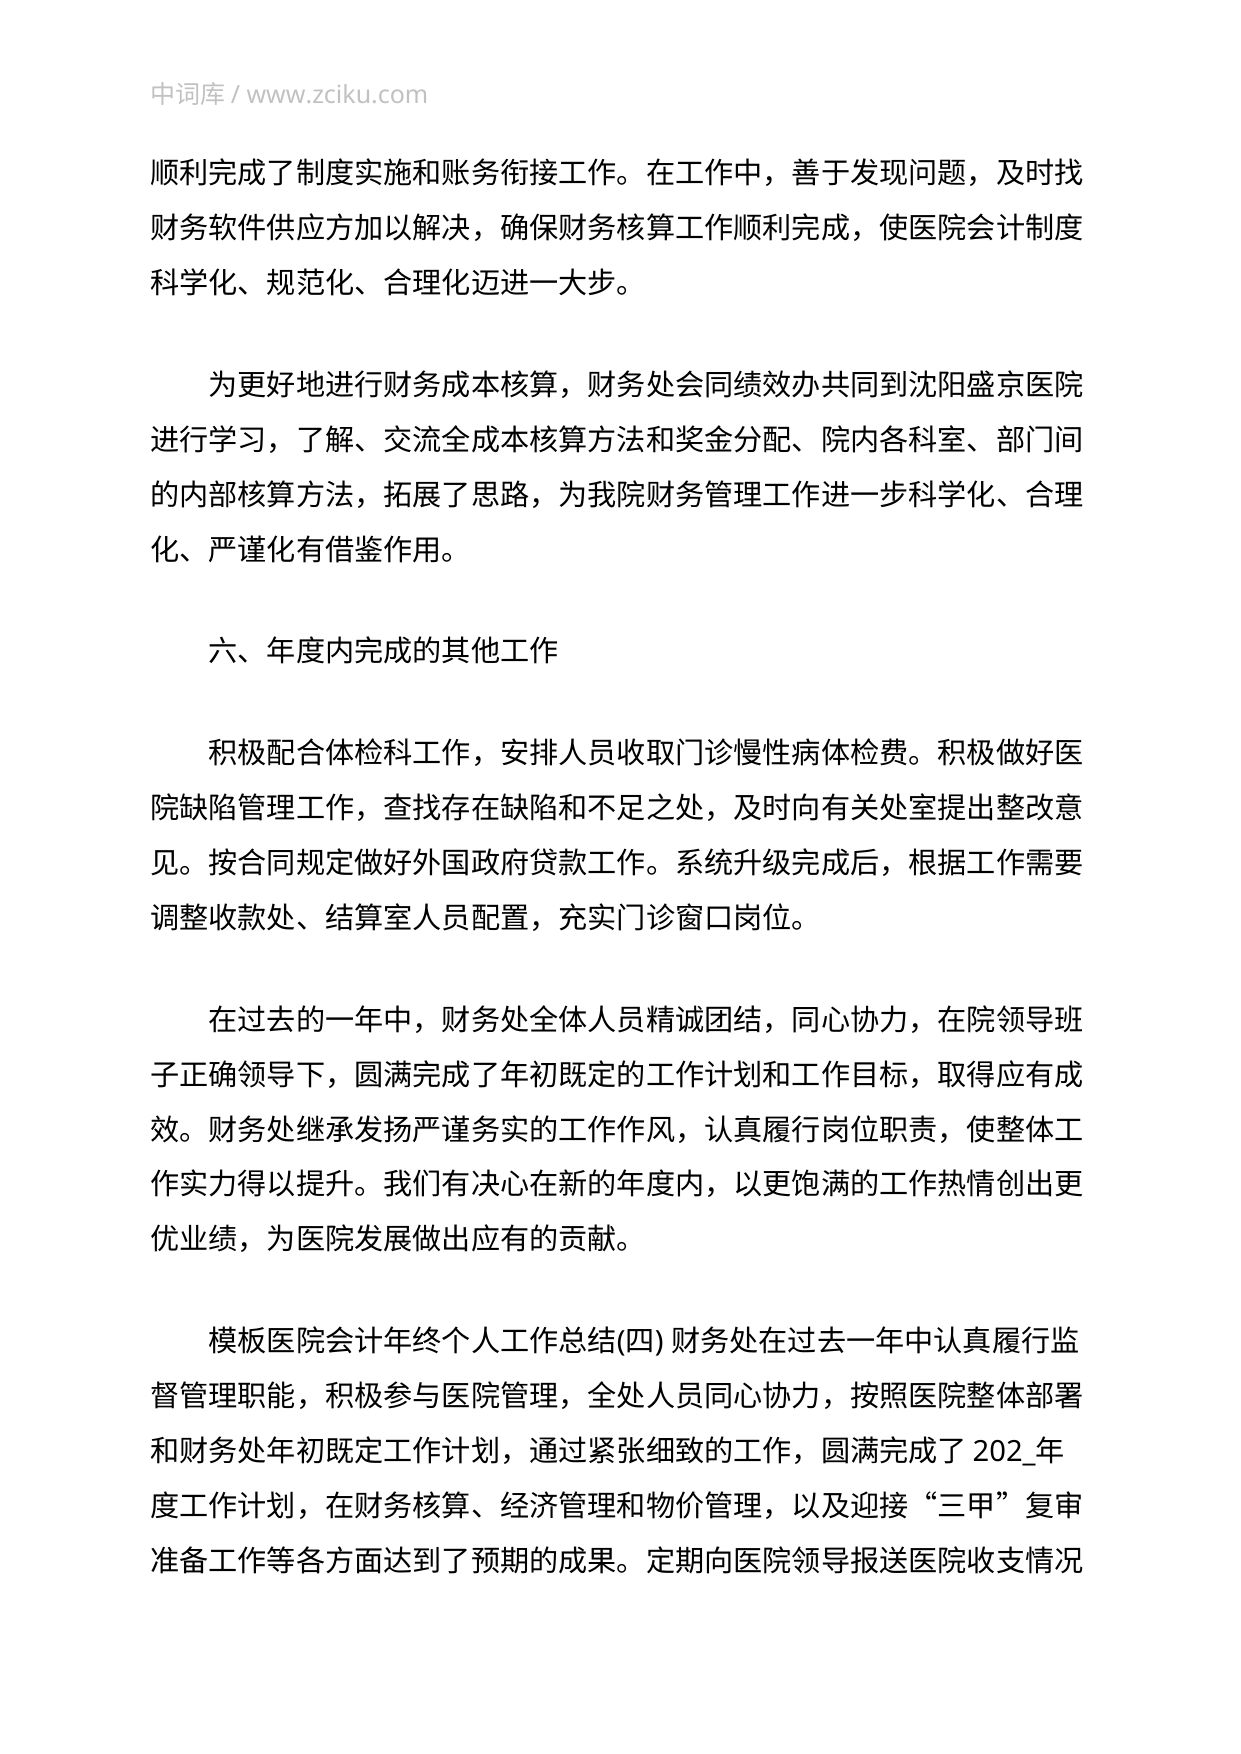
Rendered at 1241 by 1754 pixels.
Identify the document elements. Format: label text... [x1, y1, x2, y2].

text 在过去的一年中，财务处全体人员精诚团结，同心协力，在院领导班子正确领导下，圆满完成了年初既定的工作计划和工作目标，取得应有成效。财务处继承发扬严谨务实的工作作风，认真履行岗位职责，使整体工作实力得以提升。我们有决心在新的年度内，以更饱满的工作热情创出更优业绩，为医院发展做出应有的贡献。 [150, 996, 1090, 1258]
text 为更好地进行财务成本核算，财务处会同绩效办共同到沈阳盛京医院进行学习，了解、交流全成本核算方法和奖金分配、院内各科室、部门间的内部核算方法，拓展了思路，为我院财务管理工作进一步科学化、合理化、严谨化有借鉴作用。 [150, 362, 1090, 568]
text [150, 1318, 1090, 1580]
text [150, 150, 1090, 302]
text 积极配合体检科工作，安排人员收取门诊慢性病体检费。积极做好医院缺陷管理工作，查找存在缺陷和不足之处，及时向有关处室提出整改意见。按合同规定做好外国政府贷款工作。系统升级完成后，根据工作需要调整收款处、结算室人员配置，充实门诊窗口岗位。 [150, 730, 1090, 937]
text 六、年度内完成的其他工作 [150, 628, 1090, 670]
